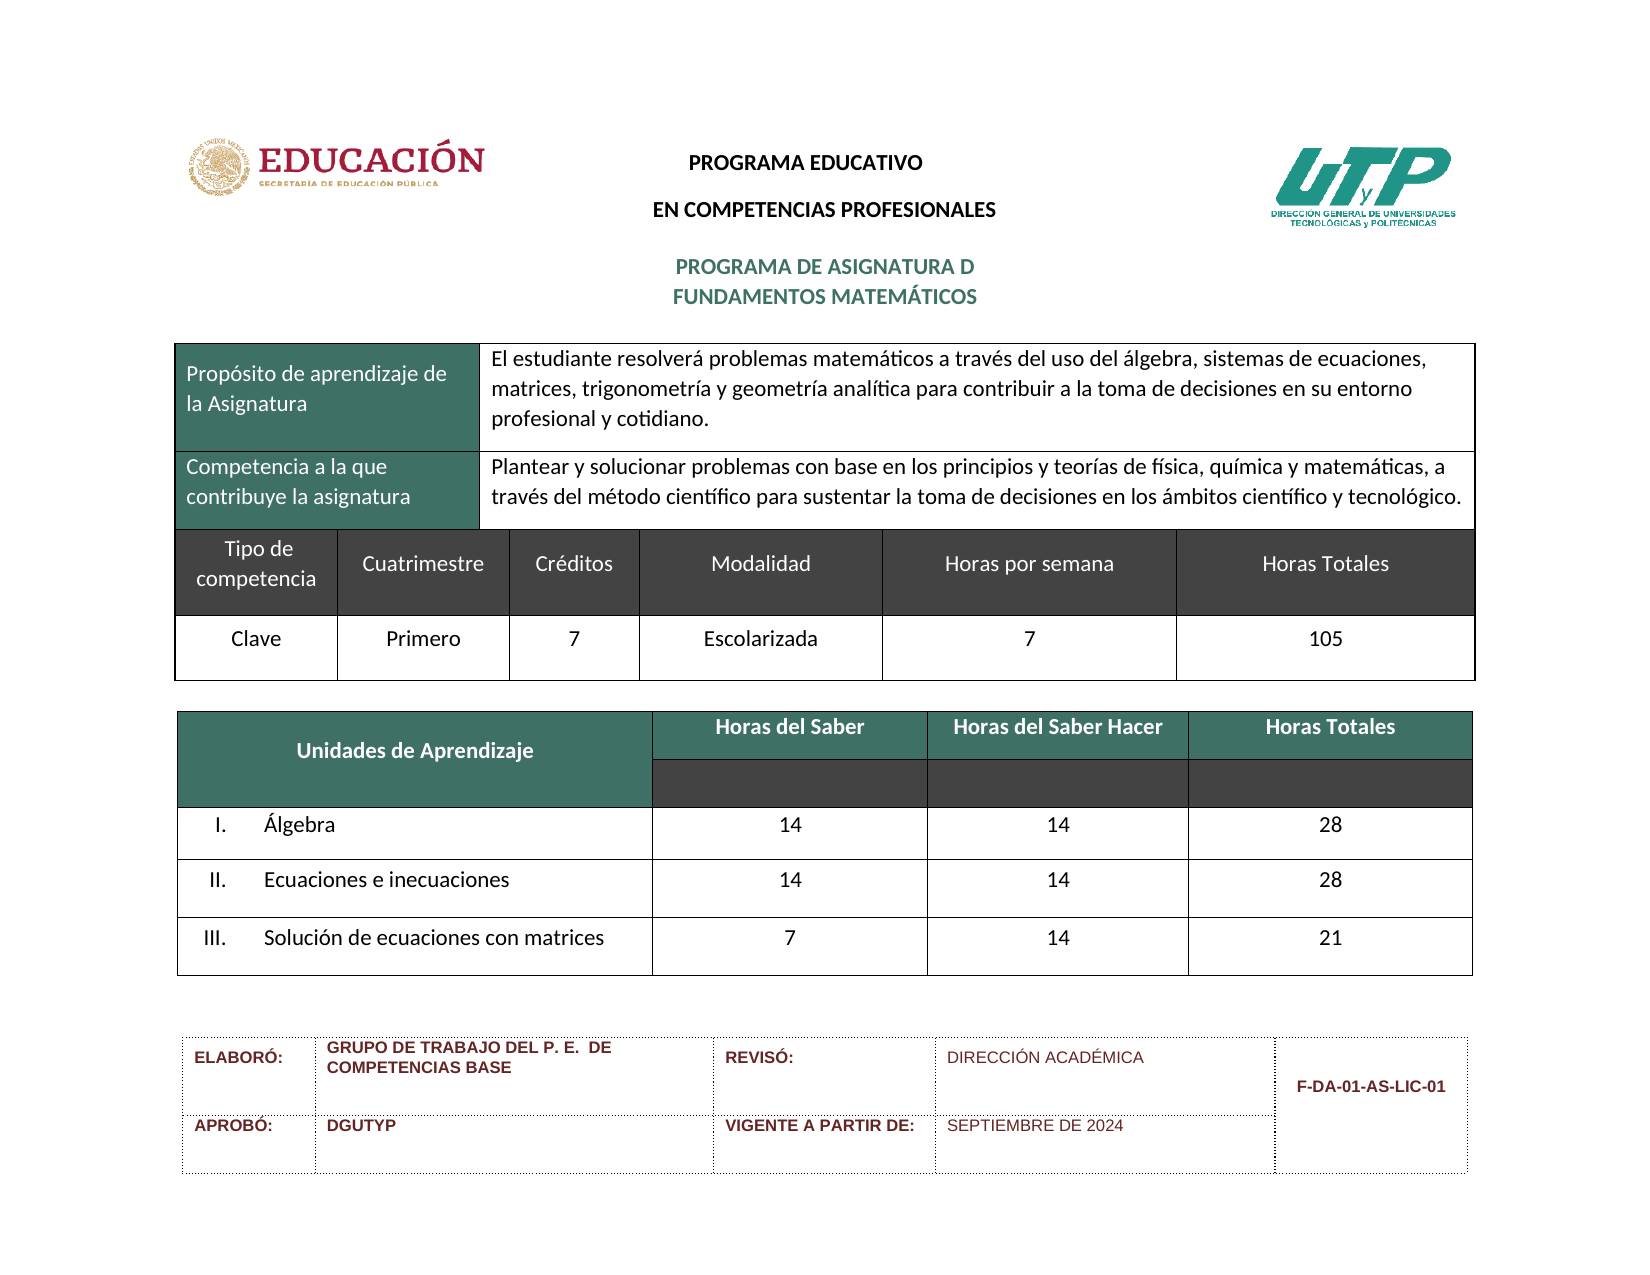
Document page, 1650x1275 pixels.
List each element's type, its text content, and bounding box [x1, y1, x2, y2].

table_cell Álgebra [178, 808, 652, 859]
table_cell Tipo de competencia [176, 530, 337, 615]
table_header Horas del Saber [653, 712, 927, 759]
text FUNDAMENTOS MATEMÁTICOS [177, 282, 1473, 311]
picture [188, 138, 485, 196]
table_cell 105 [1177, 616, 1474, 680]
table_cell 7 [883, 616, 1176, 680]
picture [1267, 138, 1460, 234]
table_cell Escolarizada [640, 616, 882, 680]
table_cell 7 [653, 918, 927, 975]
table_cell Ecuaciones e inecuaciones [178, 860, 652, 917]
table_cell Cuatrimestre [338, 530, 509, 615]
table_cell 14 [928, 808, 1188, 859]
table_header El estudiante resolverá problemas matemáticos a través del uso del álgebra, sistemas de ecuaciones, matrices, trigonometría y geometría analítica para contribuir a la toma de decisiones en su entorno profesional y cotidiano. [480, 344, 1474, 451]
table_cell 28 [1189, 808, 1472, 859]
table_cell Créditos [510, 530, 639, 615]
table_cell 7 [510, 616, 639, 680]
table_cell [1189, 760, 1472, 807]
text PROGRAMA DE ASIGNATURA D [177, 252, 1473, 280]
table_cell Solución de ecuaciones con matrices [178, 918, 652, 975]
table_cell [653, 760, 927, 807]
table_cell 21 [1189, 918, 1472, 975]
table_cell 14 [653, 860, 927, 917]
table_cell 14 [928, 860, 1188, 917]
table_cell Primero [338, 616, 509, 680]
table_header Unidades de Aprendizaje [178, 712, 652, 807]
table_cell Horas por semana [883, 530, 1176, 615]
table_cell Clave [176, 616, 337, 680]
table_header [178, 139, 492, 252]
table_cell Modalidad [640, 530, 882, 615]
table_cell [928, 760, 1188, 807]
table_cell 28 [1189, 860, 1472, 917]
table_header PROGRAMA EDUCATIVO EN COMPETENCIAS PROFESIONALES [492, 139, 1255, 252]
table_cell Horas Totales [1177, 530, 1474, 615]
table_cell 14 [653, 808, 927, 859]
table_header Horas Totales [1189, 712, 1472, 759]
table_header Horas del Saber Hacer [928, 712, 1188, 759]
table_header Propósito de aprendizaje de la Asignatura [176, 344, 479, 451]
table_cell 14 [928, 918, 1188, 975]
table_cell Competencia a la que contribuye la asignatura [176, 452, 479, 529]
table_header [1255, 139, 1472, 252]
table_cell Plantear y solucionar problemas con base en los principios y teorías de física, química y matemáticas, a través del método científico para sustentar la toma de decisiones en los ámbitos científico y tecnológico. [480, 452, 1474, 529]
